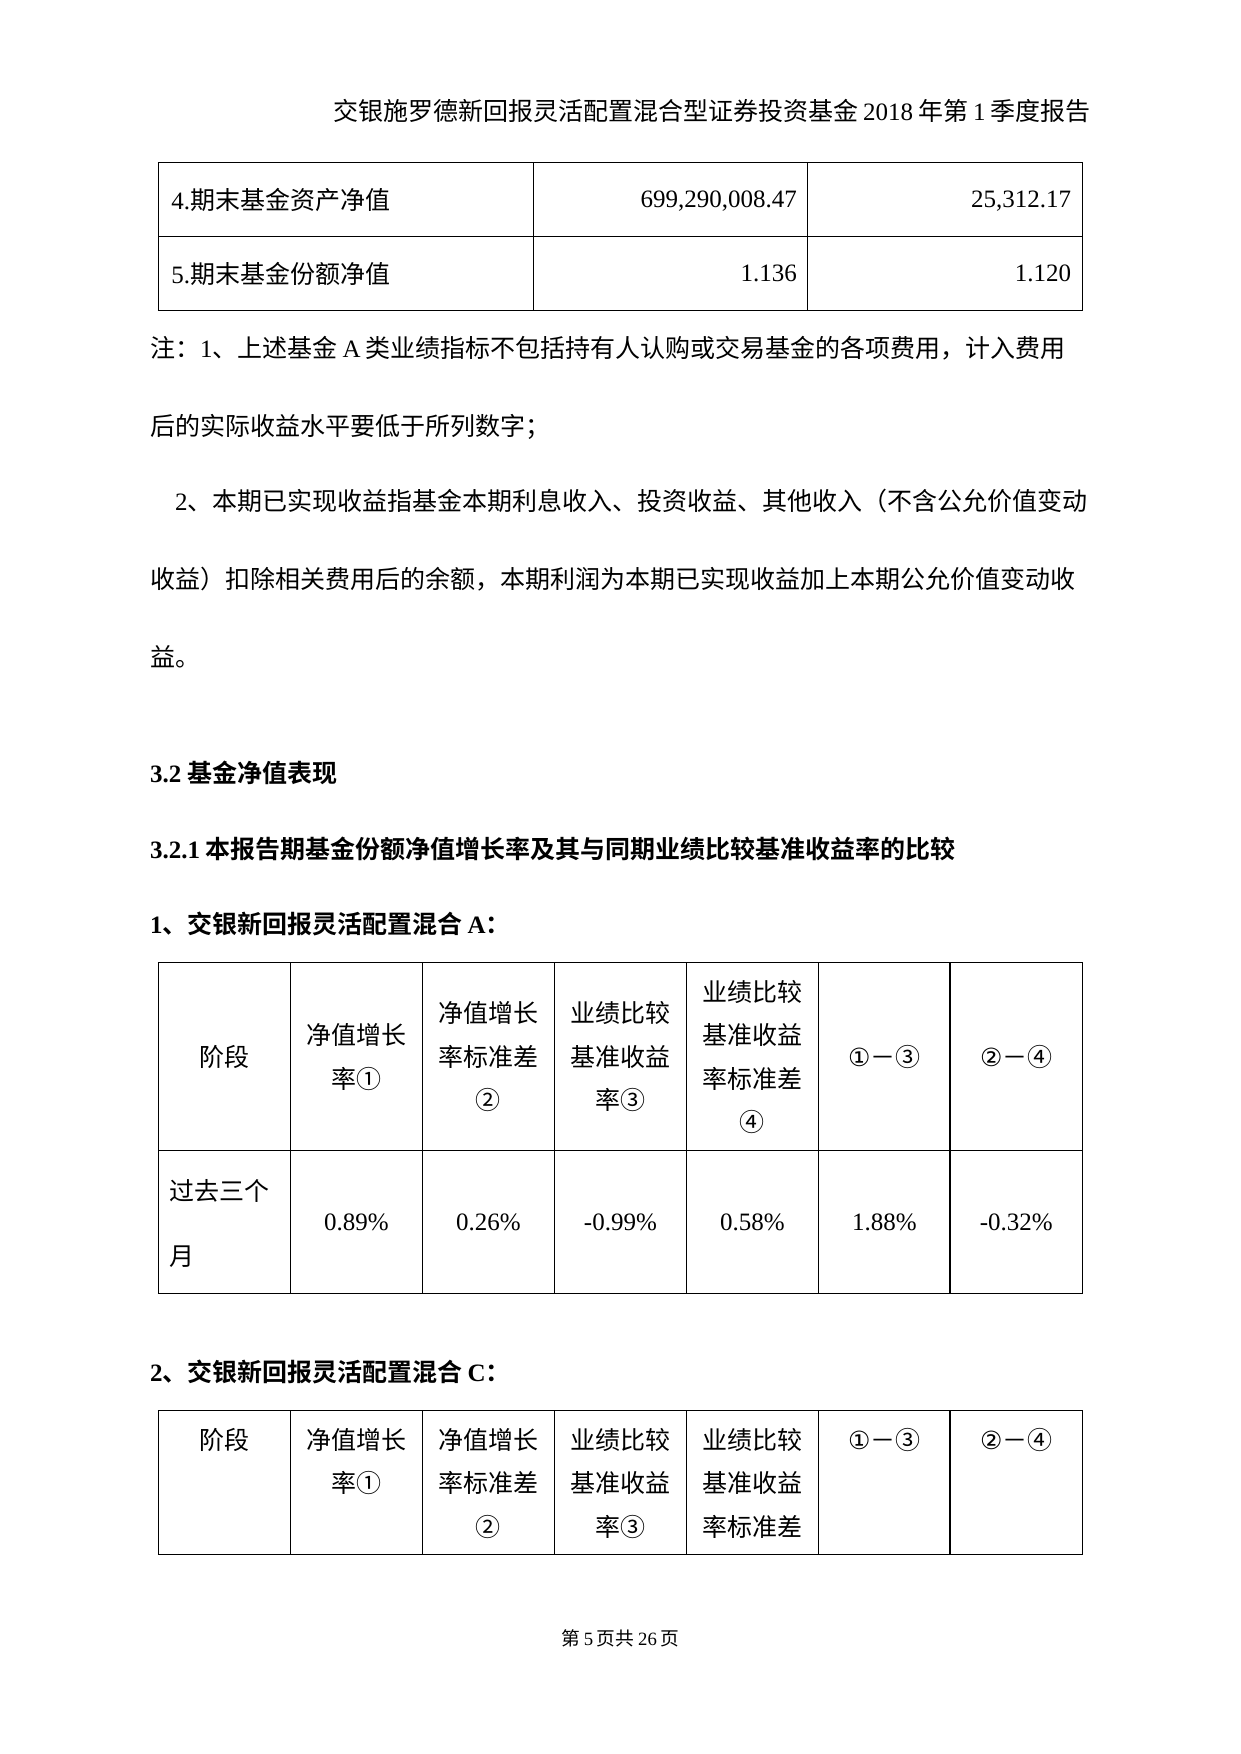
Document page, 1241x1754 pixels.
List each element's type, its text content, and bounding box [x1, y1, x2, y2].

table_cell 5.期末基金份额净值 [159, 237, 533, 310]
table_header 净值增长率① [291, 963, 422, 1150]
table_header ①－③ [819, 963, 949, 1150]
text 本报告期基金份额净值增长率及其与同期业绩比较基准收益率的比较 [150, 815, 1090, 880]
table_cell -0.99% [555, 1151, 686, 1293]
table_cell 0.89% [291, 1151, 422, 1293]
table_header 阶段 [159, 1411, 290, 1554]
text 1、交银新回报灵活配置混合A： [150, 890, 1090, 955]
table_header 净值增长率标准差② [423, 1411, 554, 1554]
text 3.2 基金净值表现 [150, 739, 1090, 804]
table_header 业绩比较基准收益率③ [555, 963, 686, 1150]
table_cell 1.88% [819, 1151, 949, 1293]
table_header ②－④ [951, 1411, 1082, 1554]
table_cell 过去三个月 [159, 1151, 290, 1293]
table_header 净值增长率标准差② [423, 963, 554, 1150]
table_cell 1.136 [534, 237, 807, 310]
table_cell 25,312.17 [808, 163, 1082, 236]
text 2、本期已实现收益指基金本期利息收入、投资收益、其他收入（不含公允价值变动收益）扣除相关费用后的余额，本期利润为本期已实现收益加上本期公允价值变动收益。 [150, 467, 1090, 688]
table_cell 699,290,008.47 [534, 163, 807, 236]
table_cell 0.26% [423, 1151, 554, 1293]
table_cell 4.期末基金资产净值 [159, 163, 533, 236]
table_cell 1.120 [808, 237, 1082, 310]
table_cell 0.58% [687, 1151, 818, 1293]
table_header 业绩比较基准收益率标准差④ [687, 1411, 818, 1554]
table_header ①－③ [819, 1411, 949, 1554]
text 注：1、上述基金A类业绩指标不包括持有人认购或交易基金的各项费用，计入费用后的实际收益水平要低于所列数字； [150, 314, 1090, 457]
table_header ②－④ [951, 963, 1082, 1150]
table_cell -0.32% [951, 1151, 1082, 1293]
table_header 业绩比较基准收益率③ [555, 1411, 686, 1554]
table_header 业绩比较基准收益率标准差④ [687, 963, 818, 1150]
text 2、交银新回报灵活配置混合C： [150, 1338, 1090, 1403]
table_header 阶段 [159, 963, 290, 1150]
table_header 净值增长率① [291, 1411, 422, 1554]
